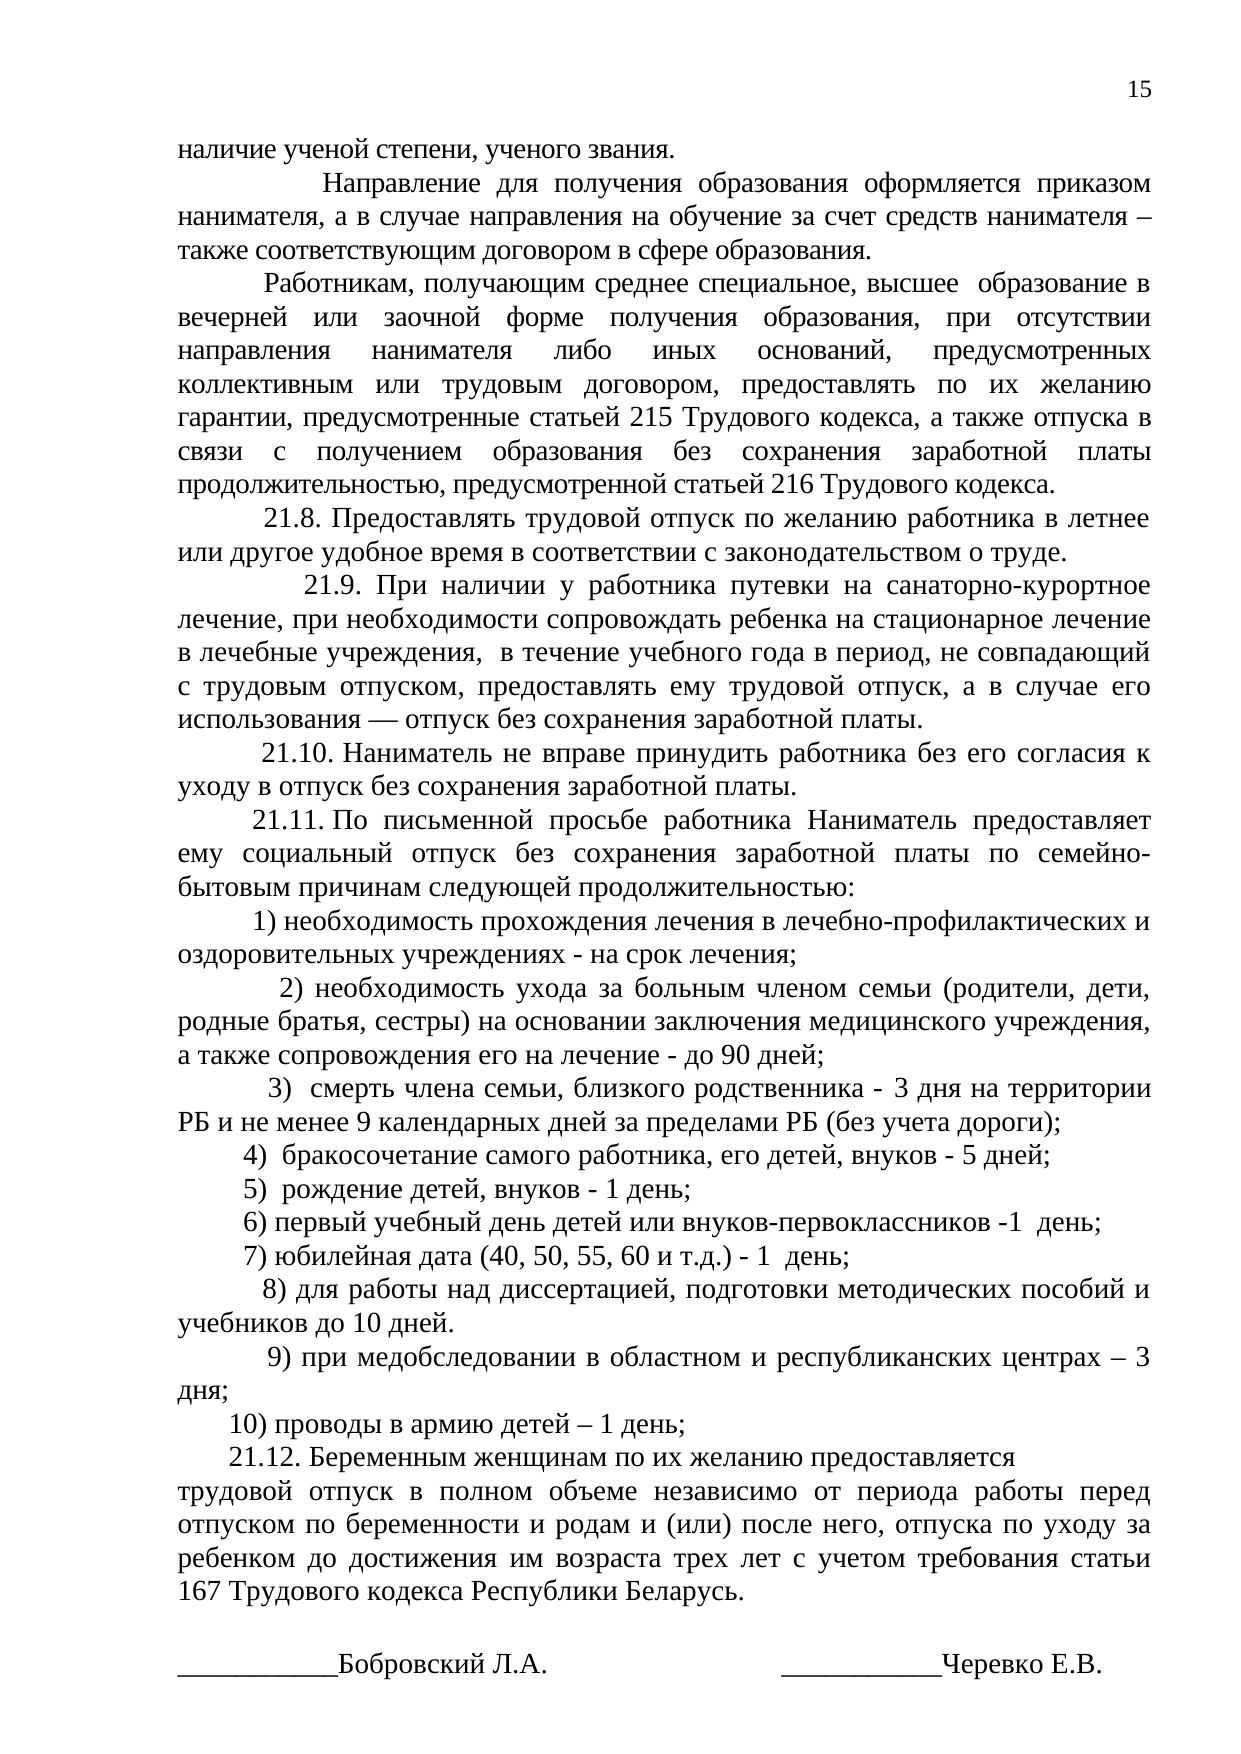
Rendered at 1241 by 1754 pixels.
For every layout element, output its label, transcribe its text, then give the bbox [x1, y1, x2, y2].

text 21.9. При наличии у работника путевки на санаторно-курортное лечение, при необходимости сопровождать ребенка на стационарное лечение в лечебные учреждения, в течение учебного года в период, не совпадающий с трудовым отпуском, предоставлять ему трудовой отпуск, а в случае его использования — отпуск без сохранения заработной платы. [177, 567, 1152, 735]
text 4) бракосочетание самого работника, его детей, внуков - 5 дней; [177, 1137, 1152, 1171]
text 7) юбилейная дата (40, 50, 55, 60 и т.д.) - 1 день; [177, 1238, 1152, 1272]
text 2) необходимость ухода за больным членом семьи (родители, дети, родные братья, сестры) на основании заключения медицинского учреждения, а также сопровождения его на лечение - до 90 дней; [177, 970, 1152, 1070]
text 9) при медобследовании в областном и республиканских центрах – 3 дня; [177, 1339, 1152, 1406]
text Работникам, получающим среднее специальное, высшее образование в вечерней или заочной форме получения образования, при отсутствии направления нанимателя либо иных оснований, предусмотренных коллективным или трудовым договором, предоставлять по их желанию гарантии, предусмотренные статьей 215 Трудового кодекса, а также отпуска в связи с получением образования без сохранения заработной платы продолжительностью, предусмотренной статьей 216 Трудового кодекса. [177, 265, 1152, 500]
text 8) для работы над диссертацией, подготовки методических пособий и учебников до 10 дней. [177, 1272, 1152, 1339]
text 21.8. Предоставлять трудовой отпуск по желанию работника в летнее или другое удобное время в соответствии с законодательством о труде. [177, 500, 1152, 567]
text 6) первый учебный день детей или внуков-первоклассников -1 день; [177, 1204, 1152, 1238]
text Направление для получения образования оформляется приказом нанимателя, а в случае направления на обучение за счет средств нанимателя – также соответствующим договором в сфере образования. [177, 165, 1152, 265]
text 21.10. Наниматель не вправе принудить работника без его согласия к уходу в отпуск без сохранения заработной платы. [177, 735, 1152, 802]
text 21.11. По письменной просьбе работника Наниматель предоставляет ему социальный отпуск без сохранения заработной платы по семейно-бытовым причинам следующей продолжительностью: [177, 802, 1152, 903]
text 21.12. Беременным женщинам по их желанию предоставляется [177, 1439, 1152, 1473]
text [177, 131, 1152, 165]
text 1) необходимость прохождения лечения в лечебно-профилактических и оздоровительных учреждениях - на срок лечения; [177, 903, 1152, 970]
text 3) смерть члена семьи, близкого родственника - 3 дня на территории РБ и не менее 9 календарных дней за пределами РБ (без учета дороги); [177, 1070, 1152, 1137]
text 10) проводы в армию детей – 1 день; [177, 1406, 1152, 1439]
text 5) рождение детей, внуков - 1 день; [177, 1171, 1152, 1204]
text трудовой отпуск в полном объеме независимо от периода работы перед отпуском по беременности и родам и (или) после него, отпуска по уходу за ребенком до достижения им возраста трех лет с учетом требования статьи 167 Трудового кодекса Республики Беларусь. [177, 1473, 1152, 1607]
